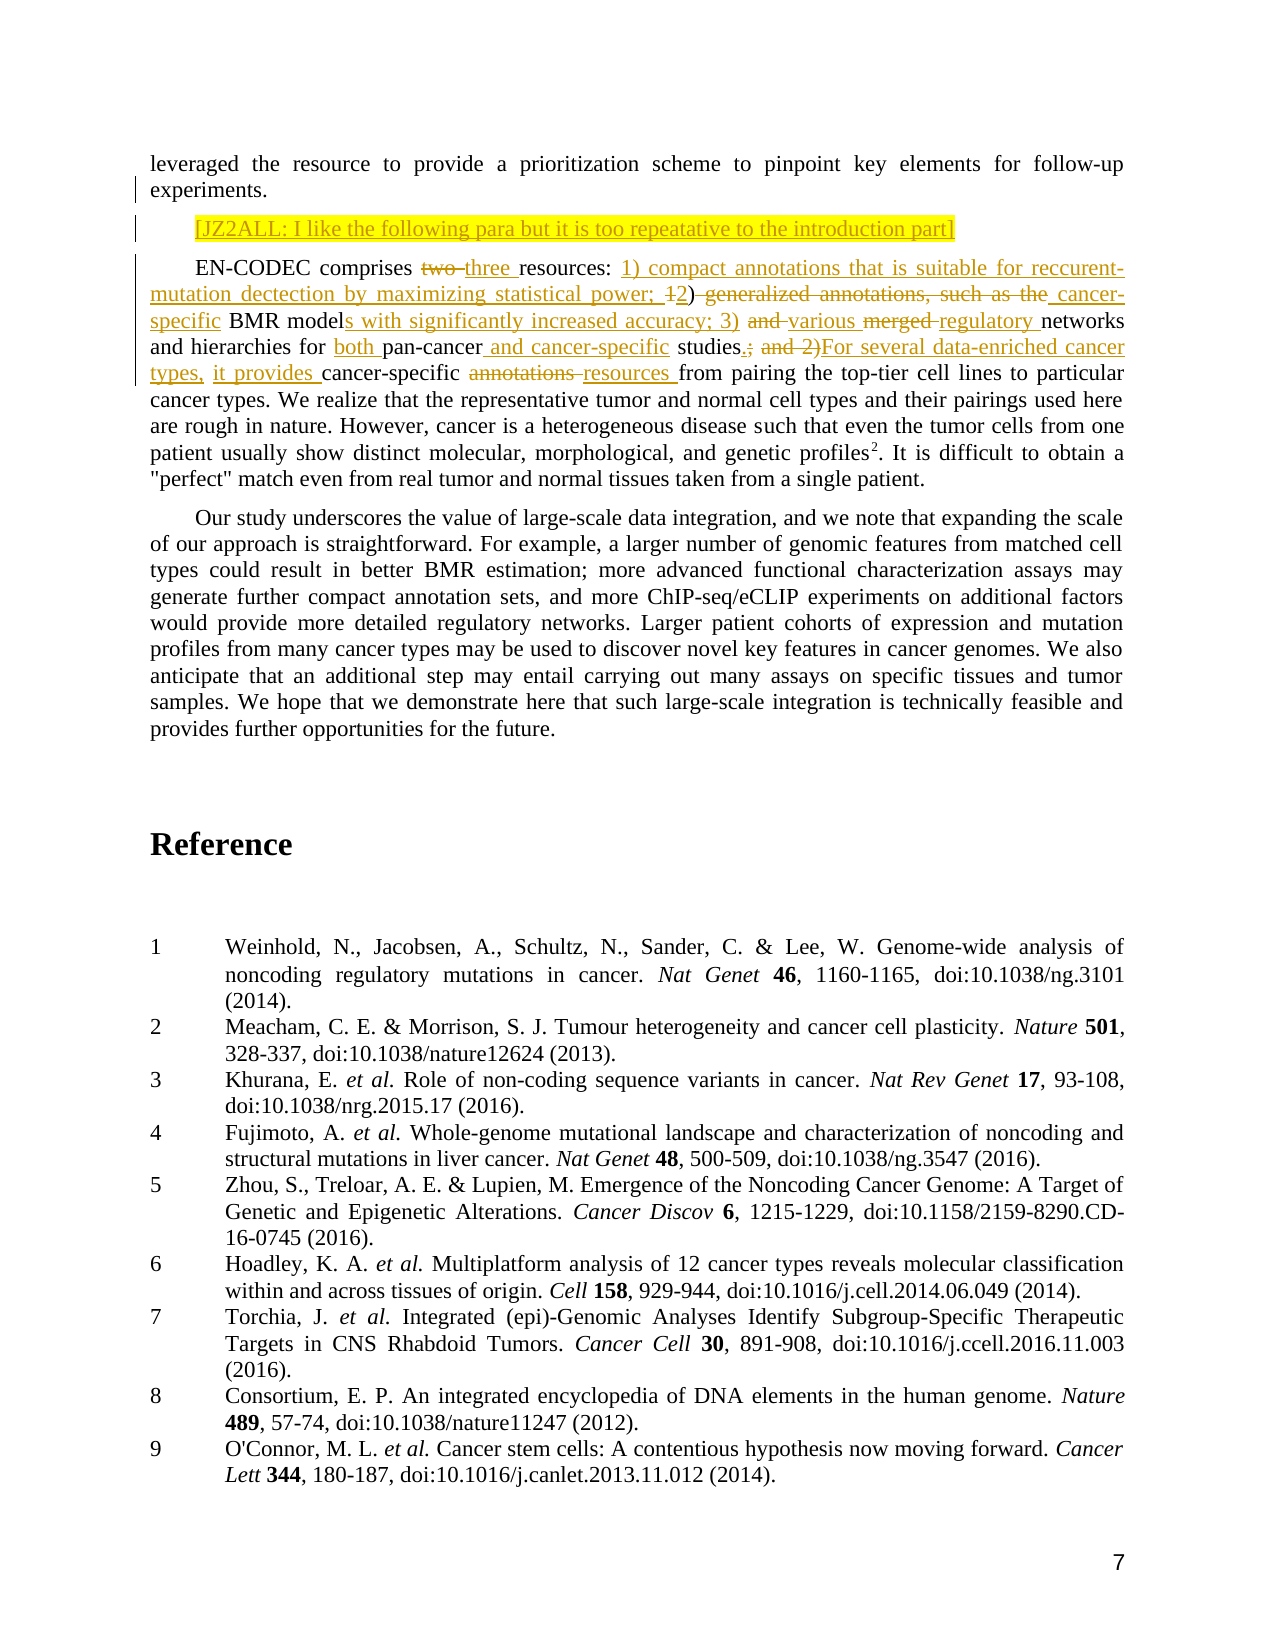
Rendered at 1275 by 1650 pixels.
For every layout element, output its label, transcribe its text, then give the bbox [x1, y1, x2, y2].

text 8 Consortium, E. P. An integrated encyclopedia of DNA elements in the human genome. Nature 489, 57-74, doi:10.1038/nature11247 (2012). [150, 1382, 1125, 1435]
text 2 Meacham, C. E. & Morrison, S. J. Tumour heterogeneity and cancer cell plasticity. Nature 501, 328-337, doi:10.1038/nature12624 (2013). [150, 1013, 1125, 1066]
text 3 Khurana, E. et al. Role of non-coding sequence variants in cancer. Nat Rev Genet 17, 93-108, doi:10.1038/nrg.2015.17 (2016). [150, 1066, 1125, 1119]
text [150, 150, 1125, 203]
text 7 Torchia, J. et al. Integrated (epi)-Genomic Analyses Identify Subgroup-Specific Therapeutic Targets in CNS Rhabdoid Tumors. Cancer Cell 30, 891-908, doi:10.1016/j.ccell.2016.11.003 (2016). [150, 1303, 1125, 1382]
subtitle Reference [150, 824, 1125, 863]
text 4 Fujimoto, A. et al. Whole-genome mutational landscape and characterization of noncoding and structural mutations in liver cancer. Nat Genet 48, 500-509, doi:10.1038/ng.3547 (2016). [150, 1119, 1125, 1171]
text Our study underscores the value of large-scale data integration, and we note that expanding the scale of our approach is straightforward. For example, a larger number of genomic features from matched cell types could result in better BMR estimation; more advanced functional characterization assays may generate further compact annotation sets, and more ChIP-seq/eCLIP experiments on additional factors would provide more detailed regulatory networks. Larger patient cohorts of expression and mutation profiles from many cancer types may be used to discover novel key features in cancer genomes. We also anticipate that an additional step may entail carrying out many assays on specific tissues and tumor samples. We hope that we demonstrate here that such large-scale integration is technically feasible and provides further opportunities for the future. [150, 504, 1125, 741]
text 6 Hoadley, K. A. et al. Multiplatform analysis of 12 cancer types reveals molecular classification within and across tissues of origin. Cell 158, 929-944, doi:10.1016/j.cell.2014.06.049 (2014). [150, 1251, 1125, 1303]
text EN-CODEC comprises resources: ) BMR model networks and hierarchies for pan-cancer studies cancer-specific from pairing the top-tier cell lines to particular cancer types. We realize that the representative tumor and normal cell types and their pairings used here are rough in nature. However, cancer is a heterogeneous disease such that even the tumor cells from one patient usually show distinct molecular, morphological, and genetic profiles2. It is difficult to obtain a "perfect" match even from real tumor and normal tissues taken from a single patient. [150, 254, 1125, 491]
text 9 O'Connor, M. L. et al. Cancer stem cells: A contentious hypothesis now moving forward. Cancer Lett 344, 180-187, doi:10.1016/j.canlet.2013.11.012 (2014). [150, 1435, 1125, 1488]
text 5 Zhou, S., Treloar, A. E. & Lupien, M. Emergence of the Noncoding Cancer Genome: A Target of Genetic and Epigenetic Alterations. Cancer Discov 6, 1215-1229, doi:10.1158/2159-8290.CD-16-0745 (2016). [150, 1171, 1125, 1251]
text 1 Weinhold, N., Jacobsen, A., Schultz, N., Sander, C. & Lee, W. Genome-wide analysis of noncoding regulatory mutations in cancer. Nat Genet 46, 1160-1165, doi:10.1038/ng.3101 (2014). [150, 927, 1125, 1013]
